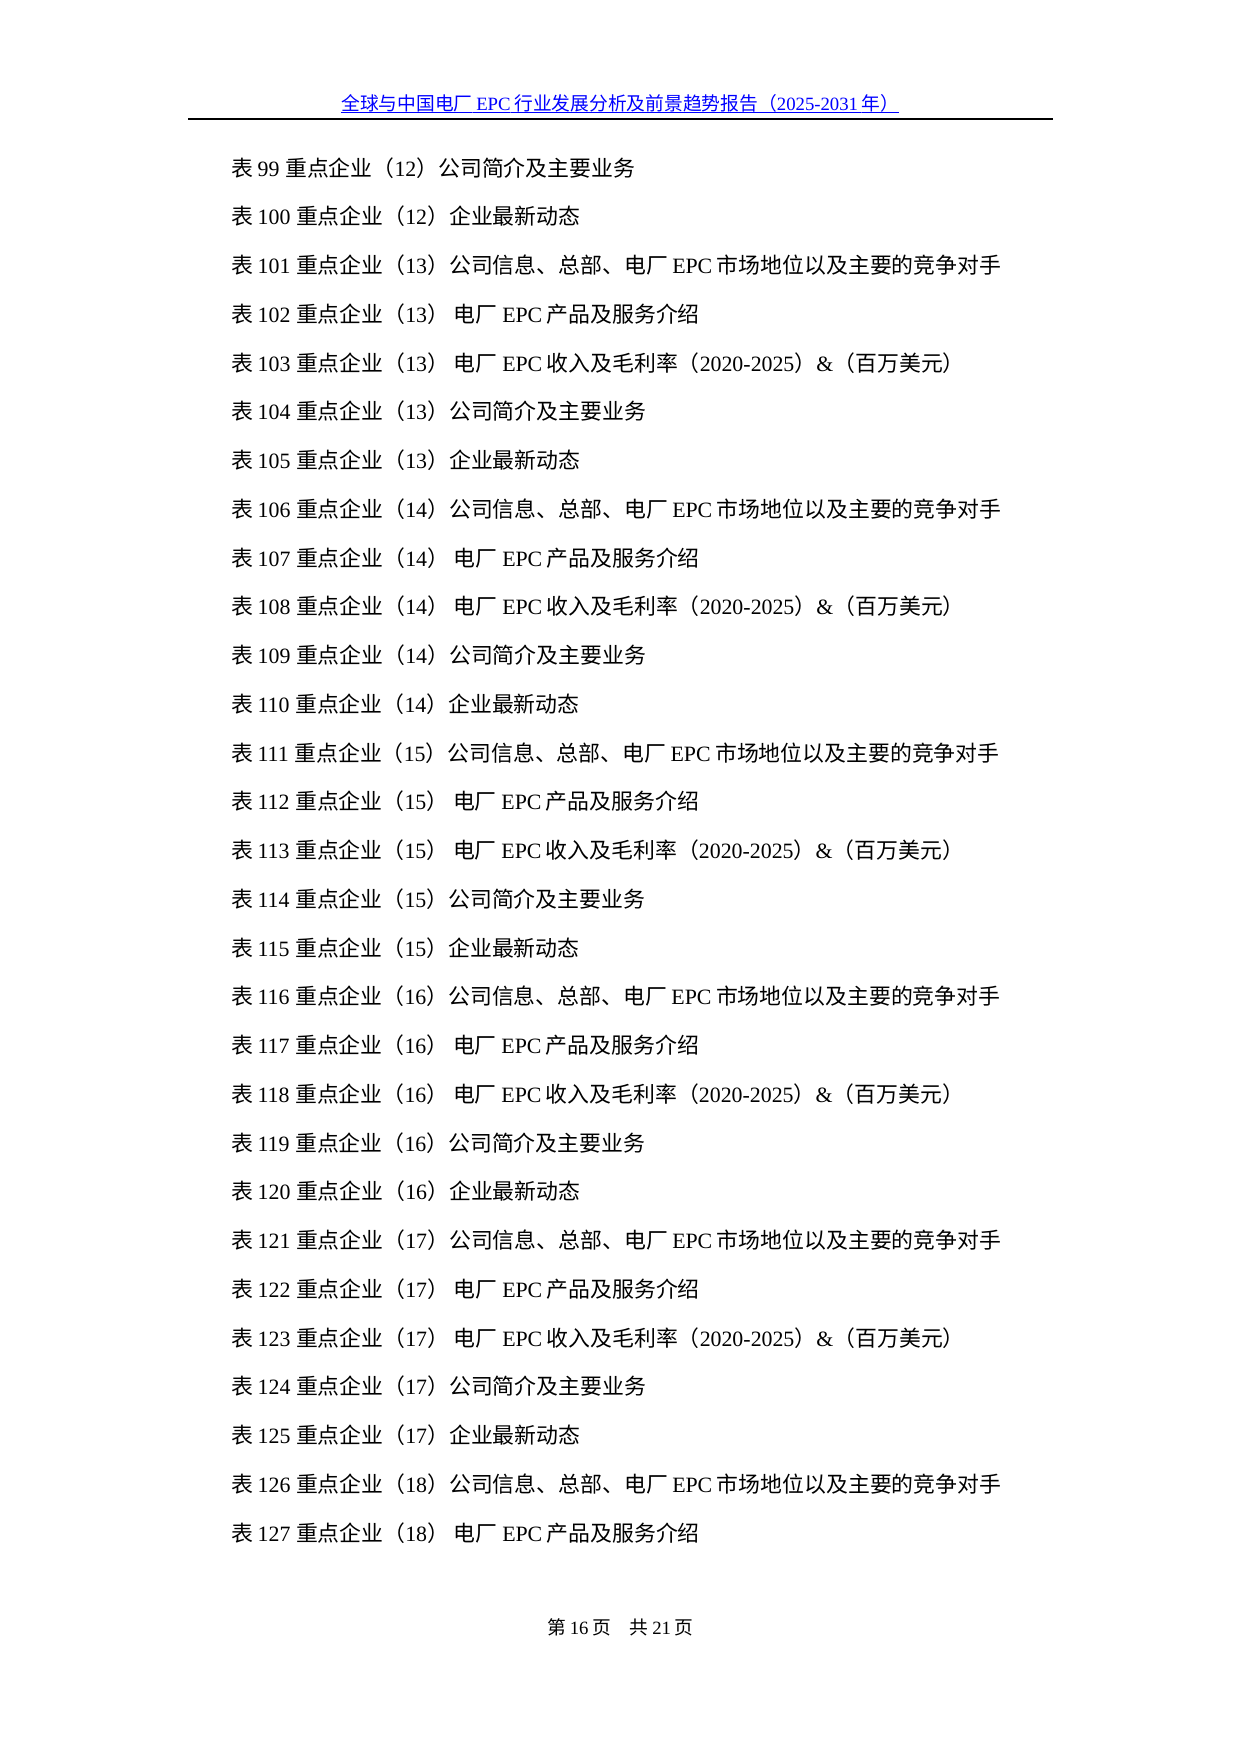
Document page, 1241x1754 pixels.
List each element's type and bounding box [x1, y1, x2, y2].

text [187, 150, 1053, 1548]
